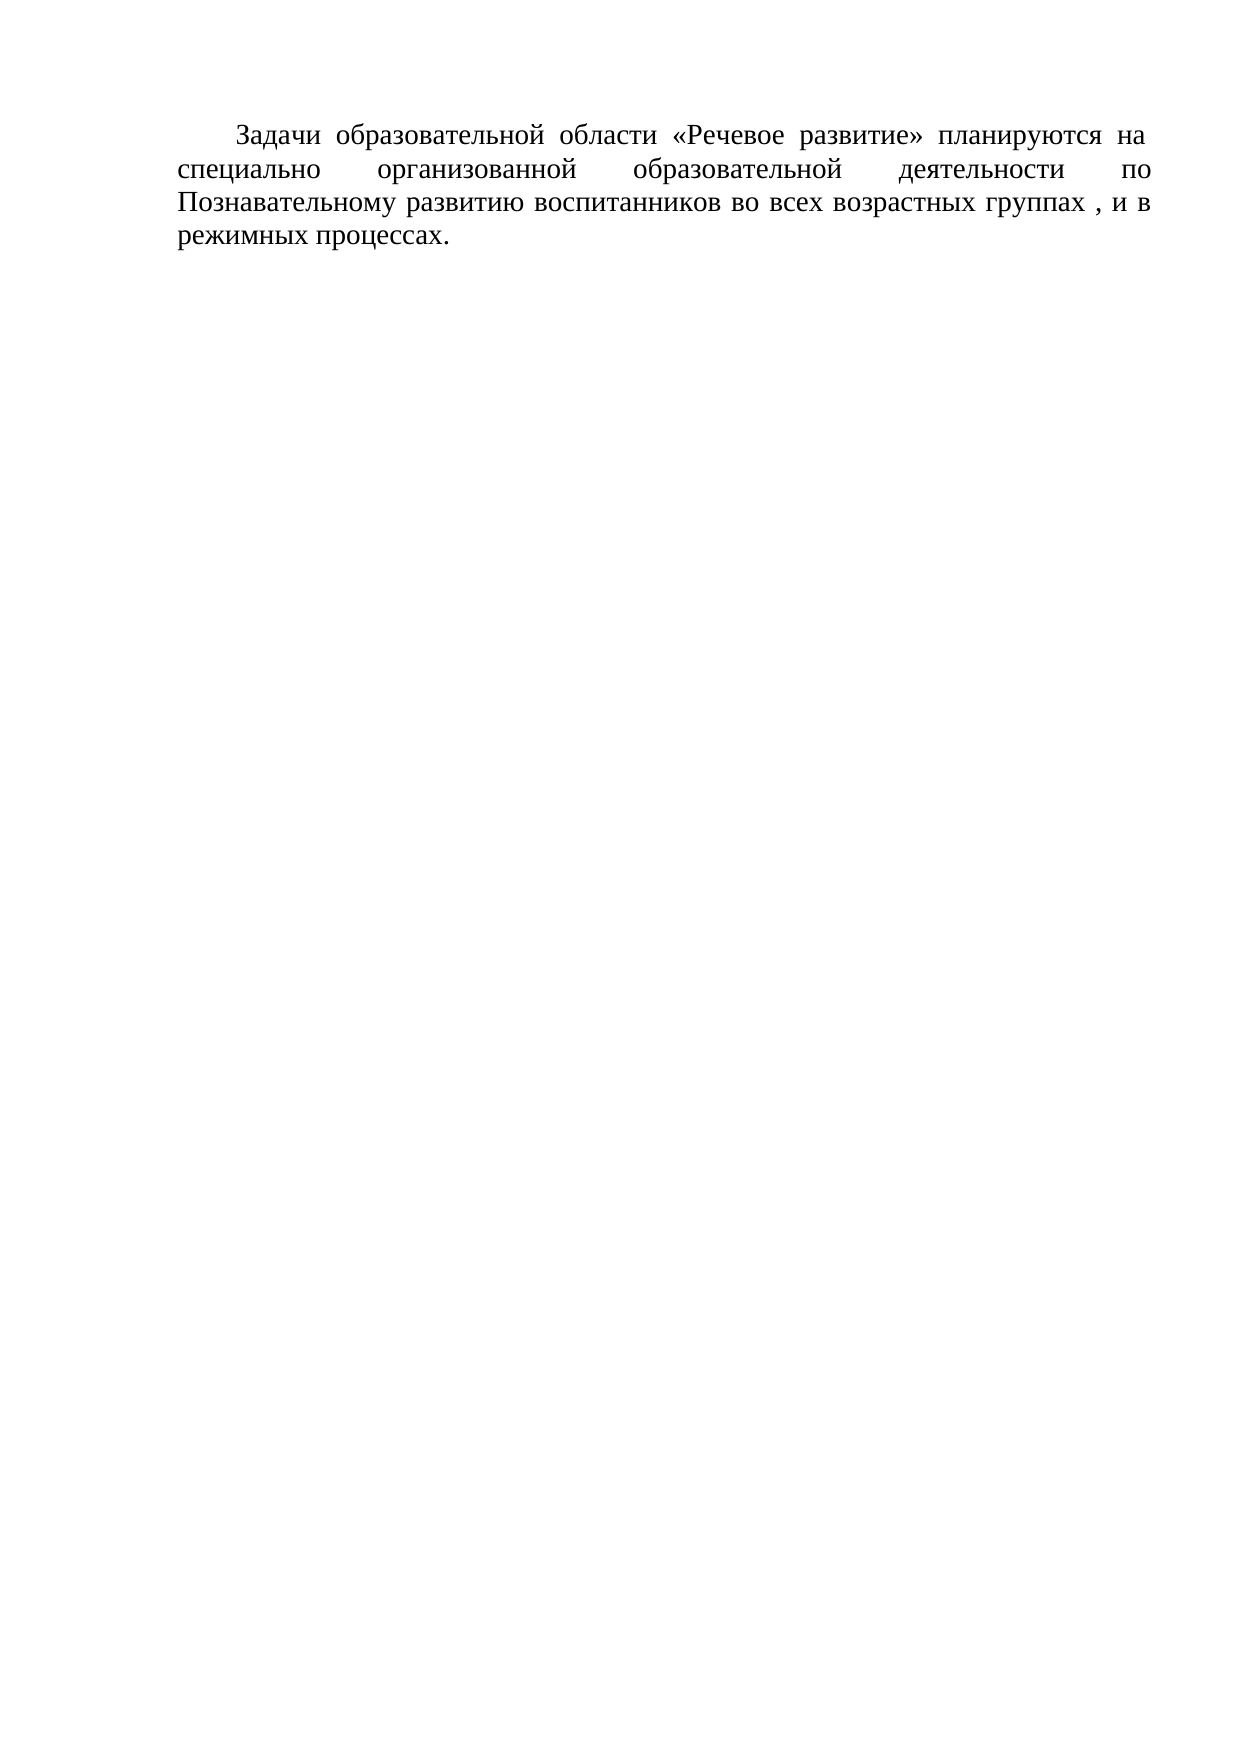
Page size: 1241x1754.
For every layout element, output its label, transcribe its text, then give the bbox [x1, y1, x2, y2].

text специально организованной образовательной деятельности по Познавательному развитию воспитанников во всех возрастных группах , и в режимных процессах. [177, 152, 1152, 251]
text Задачи образовательной области «Речевое развитие» планируются на [235, 117, 1152, 151]
